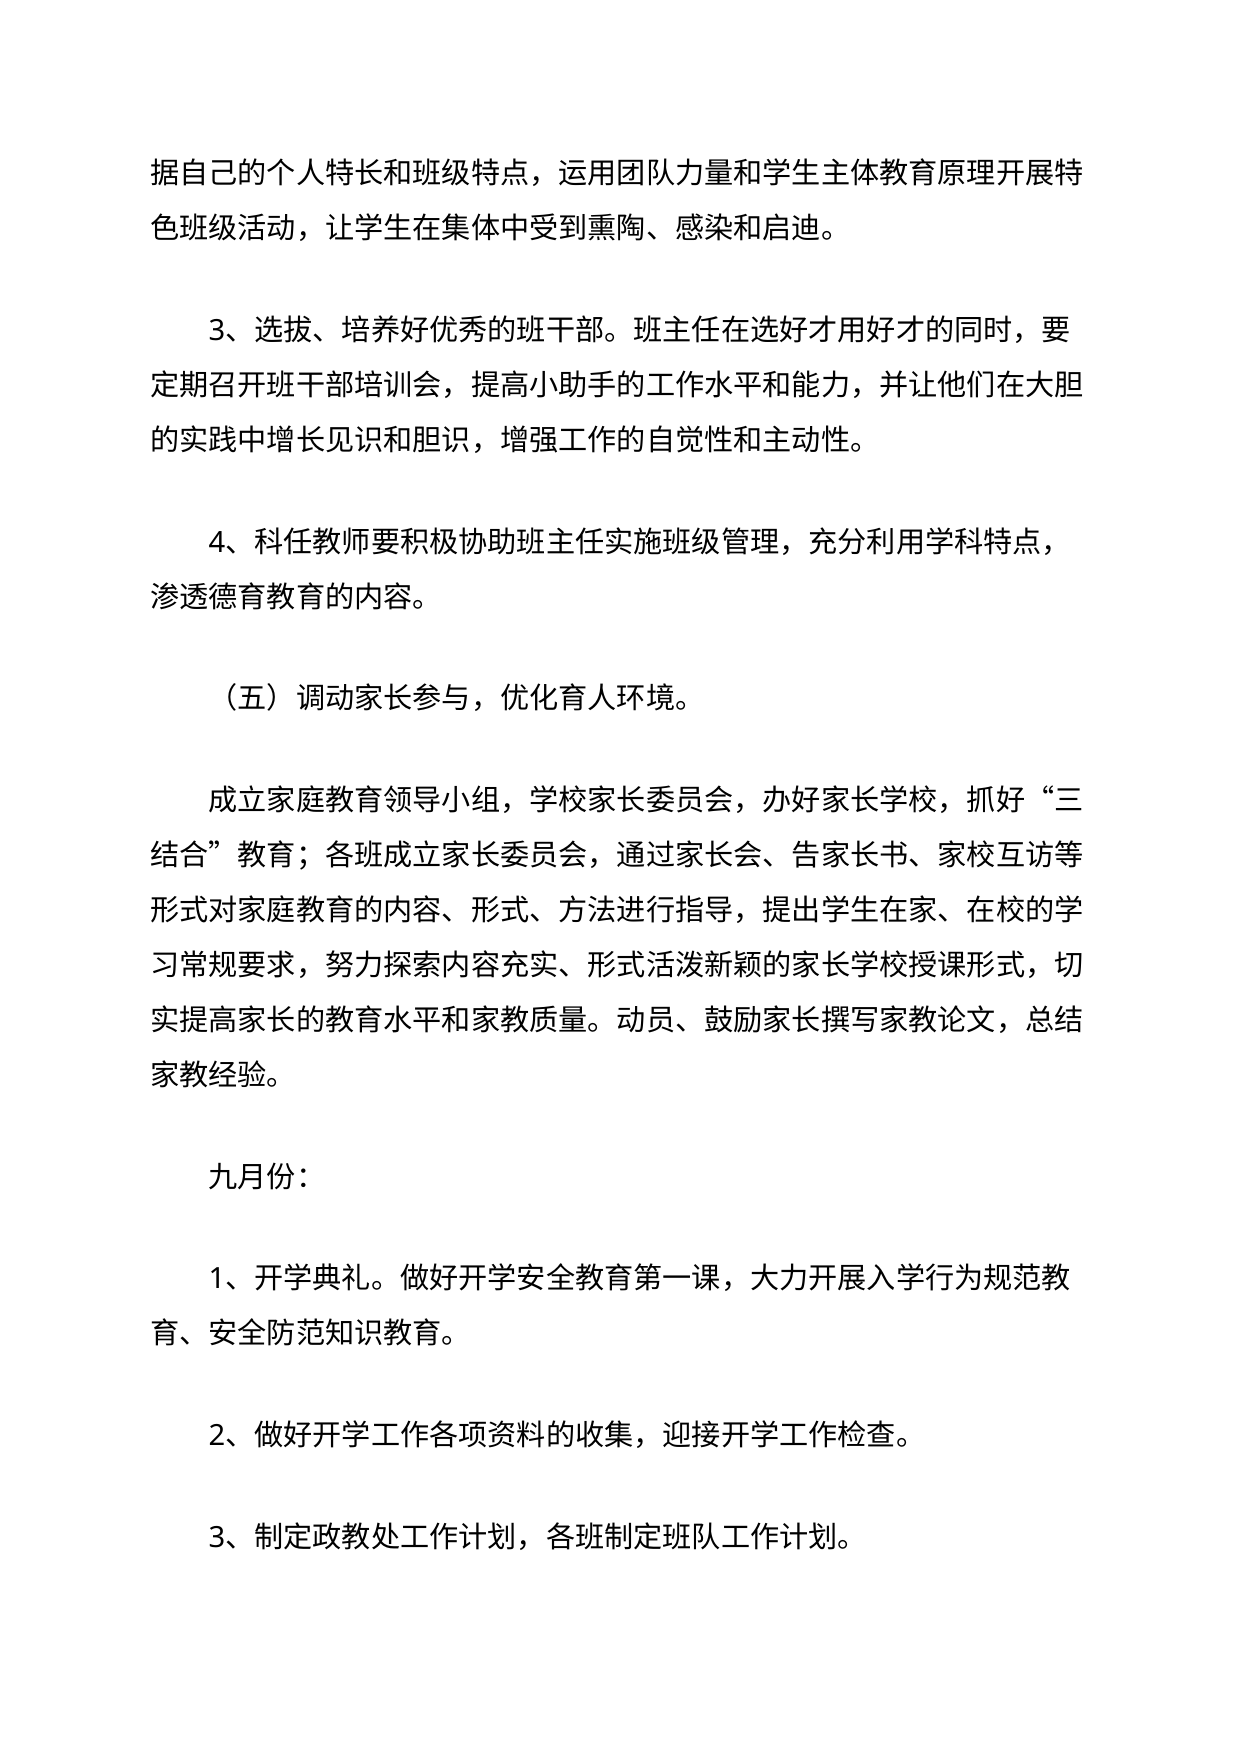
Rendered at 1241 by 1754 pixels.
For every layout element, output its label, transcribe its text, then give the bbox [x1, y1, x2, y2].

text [150, 150, 1090, 247]
text （五）调动家长参与，优化育人环境。 [150, 675, 1090, 717]
text 3、制定政教处工作计划，各班制定班队工作计划。 [150, 1514, 1090, 1556]
text 2、做好开学工作各项资料的收集，迎接开学工作检查。 [150, 1412, 1090, 1454]
text 九月份： [150, 1153, 1090, 1195]
text 1、开学典礼。做好开学安全教育第一课，大力开展入学行为规范教育、安全防范知识教育。 [150, 1255, 1090, 1352]
text 4、科任教师要积极协助班主任实施班级管理，充分利用学科特点，渗透德育教育的内容。 [150, 518, 1090, 616]
text 3、选拔、培养好优秀的班干部。班主任在选好才用好才的同时，要定期召开班干部培训会，提高小助手的工作水平和能力，并让他们在大胆的实践中增长见识和胆识，增强工作的自觉性和主动性。 [150, 307, 1090, 459]
text 成立家庭教育领导小组，学校家长委员会，办好家长学校，抓好“三结合”教育；各班成立家长委员会，通过家长会、告家长书、家校互访等形式对家庭教育的内容、形式、方法进行指导，提出学生在家、在校的学习常规要求，努力探索内容充实、形式活泼新颖的家长学校授课形式，切实提高家长的教育水平和家教质量。动员、鼓励家长撰写家教论文，总结家教经验。 [150, 777, 1090, 1094]
